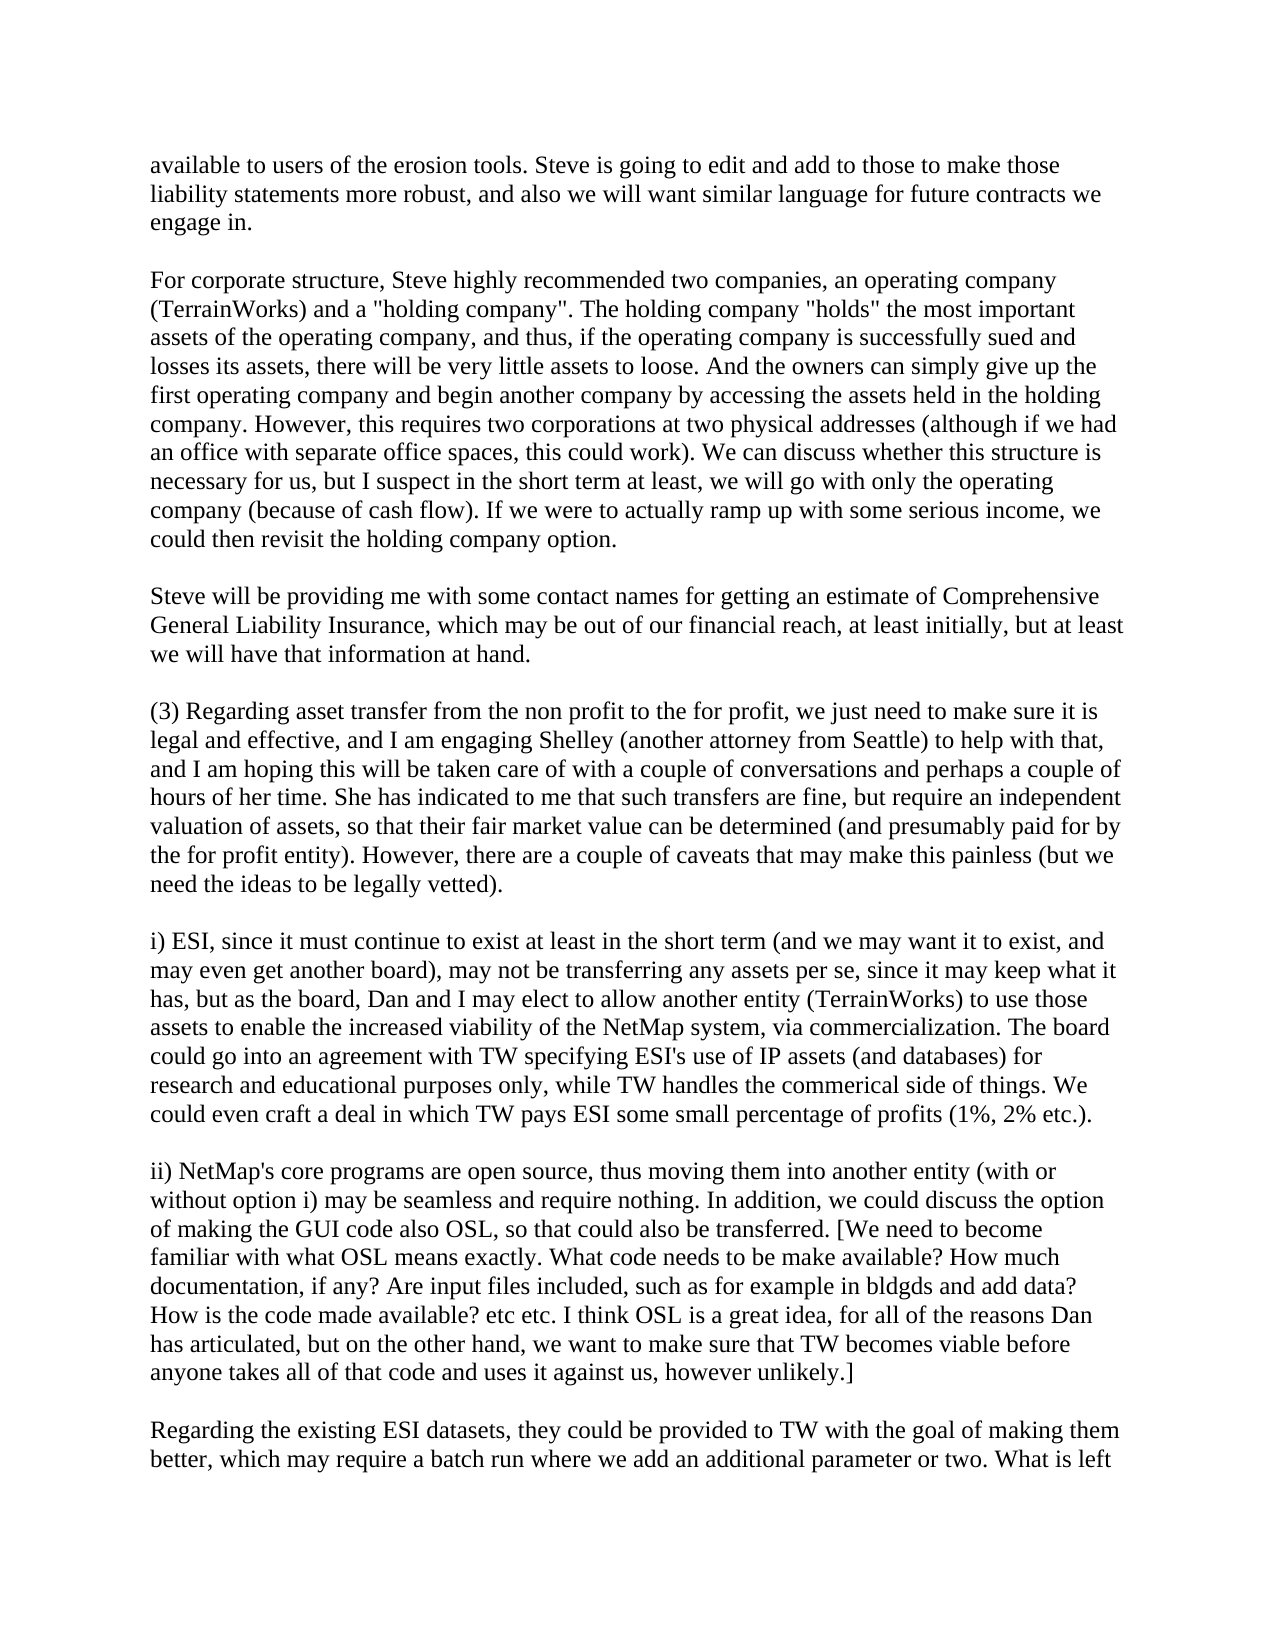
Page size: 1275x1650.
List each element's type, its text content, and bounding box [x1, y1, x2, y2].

text Steve will be providing me with some contact names for getting an estimate of Comprehensive General Liability Insurance, which may be out of our financial reach, at least initially, but at least we will have that information at hand. [150, 581, 1125, 667]
text (3) Regarding asset transfer from the non profit to the for profit, we just need to make sure it is legal and effective, and I am engaging Shelley (another attorney from Seattle) to help with that, and I am hoping this will be taken care of with a couple of conversations and perhaps a couple of hours of her time. She has indicated to me that such transfers are fine, but require an independent valuation of assets, so that their fair market value can be determined (and presumably paid for by the for profit entity). However, there are a couple of caveats that may make this painless (but we need the ideas to be legally vetted). [150, 696, 1125, 897]
text ii) NetMap's core programs are open source, thus moving them into another entity (with or without option i) may be seamless and require nothing. In addition, we could discuss the option of making the GUI code also OSL, so that could also be transferred. [We need to become familiar with what OSL means exactly. What code needs to be make available? How much documentation, if any? Are input files included, such as for example in bldgds and add data? How is the code made available? etc etc. I think OSL is a great idea, for all of the reasons Dan has articulated, but on the other hand, we want to make sure that TW becomes viable before anyone takes all of that code and uses it against us, however unlikely.] [150, 1156, 1125, 1386]
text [150, 150, 1125, 236]
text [150, 1415, 1125, 1472]
text For corporate structure, Steve highly recommended two companies, an operating company (TerrainWorks) and a "holding company". The holding company "holds" the most important assets of the operating company, and thus, if the operating company is successfully sued and losses its assets, there will be very little assets to loose. And the owners can simply give up the first operating company and begin another company by accessing the assets held in the holding company. However, this requires two corporations at two physical addresses (although if we had an office with separate office spaces, this could work). We can discuss whether this structure is necessary for us, but I suspect in the short term at least, we will go with only the operating company (because of cash flow). If we were to actually ramp up with some serious income, we could then revisit the holding company option. [150, 265, 1125, 552]
text i) ESI, since it must continue to exist at least in the short term (and we may want it to exist, and may even get another board), may not be transferring any assets per se, since it may keep what it has, but as the board, Dan and I may elect to allow another entity (TerrainWorks) to use those assets to enable the increased viability of the NetMap system, via commercialization. The board could go into an agreement with TW specifying ESI's use of IP assets (and databases) for research and educational purposes only, while TW handles the commerical side of things. We could even craft a deal in which TW pays ESI some small percentage of profits (1%, 2% etc.). [150, 926, 1125, 1127]
